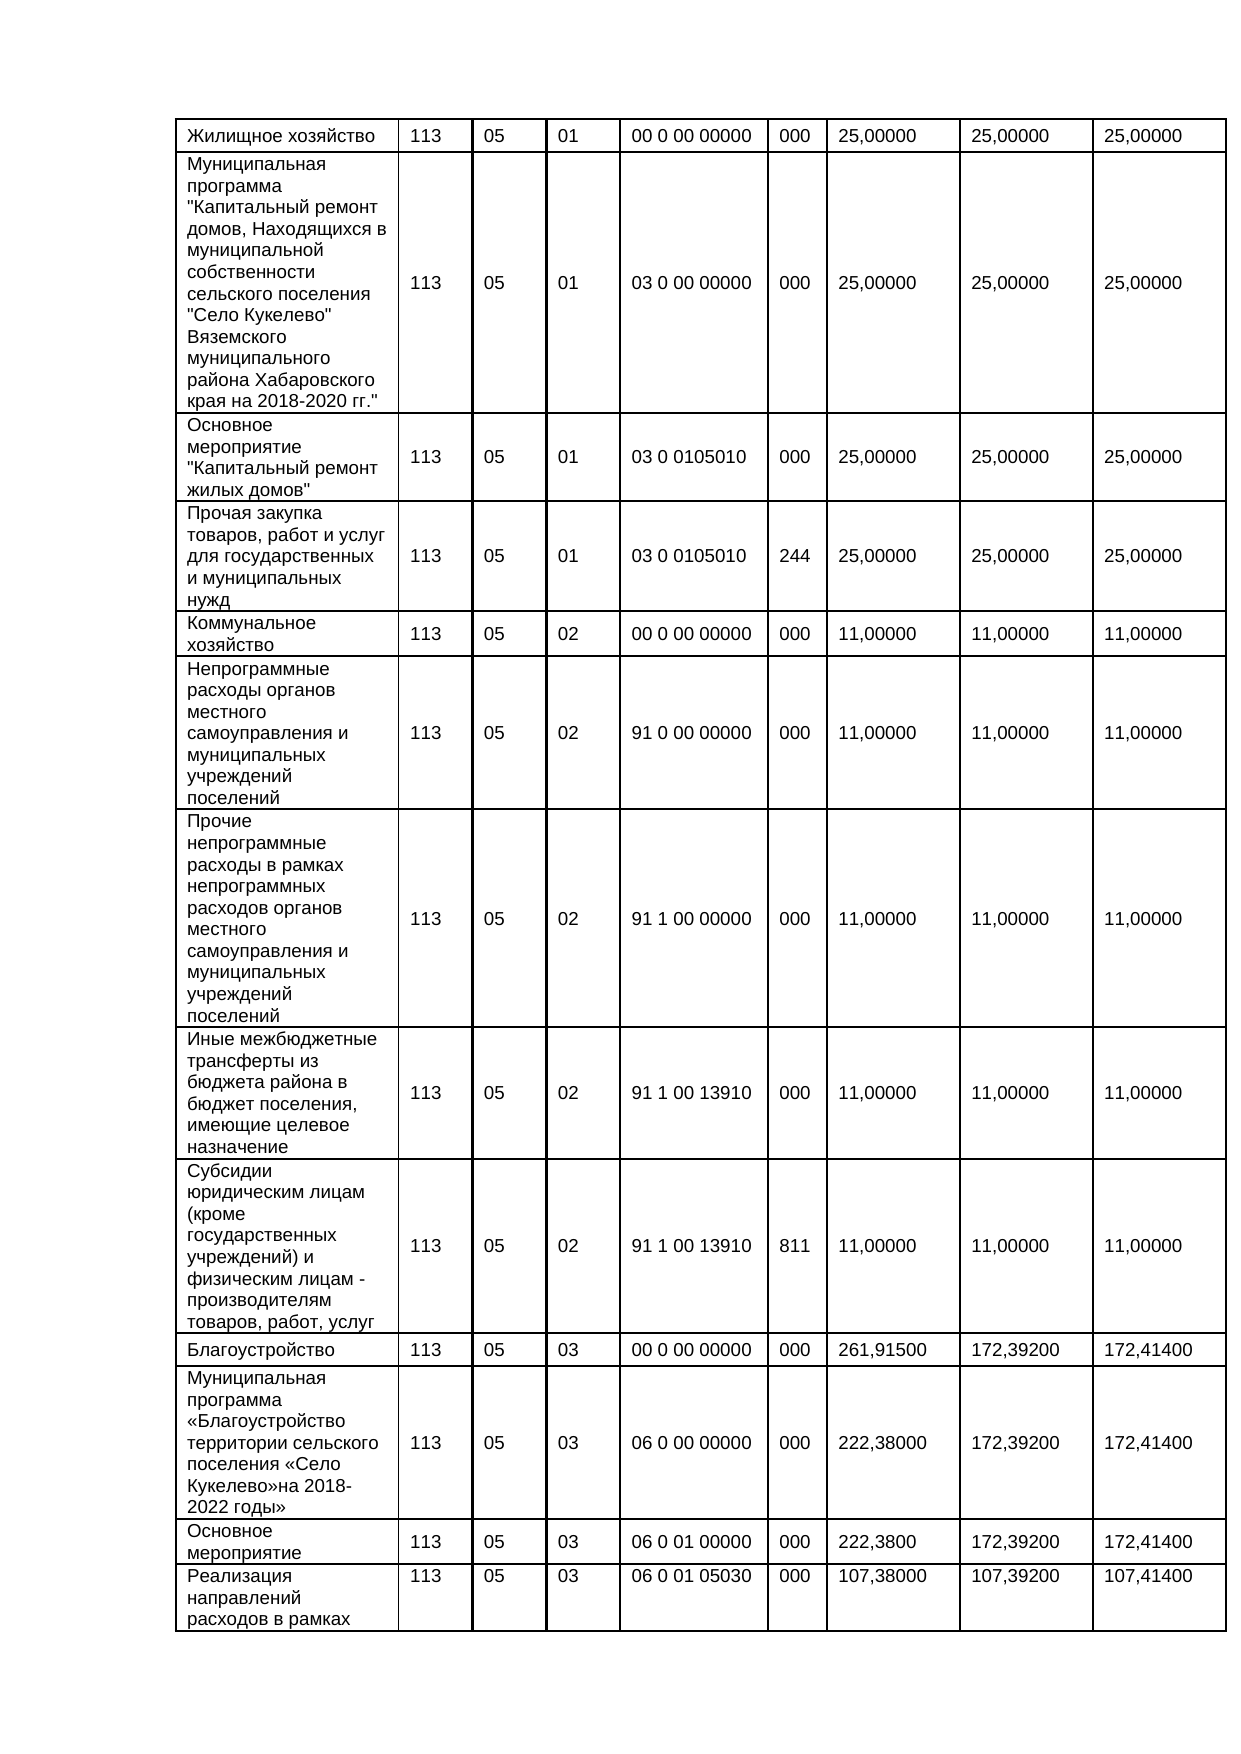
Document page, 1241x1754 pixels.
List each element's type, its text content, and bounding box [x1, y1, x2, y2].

table_cell 02 [548, 1160, 619, 1332]
table_cell 05 [474, 1334, 545, 1365]
table_cell 107,39200 [961, 1565, 1092, 1630]
table_cell 113 [399, 1520, 471, 1563]
table_cell 03 0 00 00000 [621, 153, 767, 412]
table_cell 03 0 0105010 [621, 502, 767, 610]
table_cell 25,00000 [961, 502, 1092, 610]
table_cell 244 [769, 502, 826, 610]
table_cell 02 [548, 810, 619, 1026]
table_cell 11,00000 [828, 657, 959, 808]
table_cell 25,00000 [828, 153, 959, 412]
table_cell 222,3800 [828, 1520, 959, 1563]
table_cell Коммунальное хозяйство [177, 612, 398, 655]
table_cell 02 [548, 657, 619, 808]
table_cell 000 [769, 1565, 826, 1630]
table_cell 02 [548, 612, 619, 655]
table_cell 113 [399, 1160, 471, 1332]
table_cell 000 [769, 414, 826, 500]
table_cell 11,00000 [1094, 1160, 1225, 1332]
table_cell 113 [399, 1367, 471, 1518]
table_cell 113 [399, 120, 471, 151]
table_cell 172,41400 [1094, 1334, 1225, 1365]
table_cell Муниципальная программа "Капитальный ремонт домов, Находящихся в муниципальной собственности сельского поселения "Село Кукелево" Вяземского муниципального района Хабаровского края на 2018-2020 гг." [177, 153, 398, 412]
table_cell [177, 1565, 398, 1630]
table_cell 107,38000 [828, 1565, 959, 1630]
table_cell 06 0 00 00000 [621, 1367, 767, 1518]
table_cell 03 [548, 1565, 619, 1630]
table_cell 000 [769, 1028, 826, 1157]
table_cell 25,00000 [828, 414, 959, 500]
table_cell 03 [548, 1334, 619, 1365]
table_cell 11,00000 [828, 612, 959, 655]
table_cell 91 1 00 00000 [621, 810, 767, 1026]
table_cell Прочие непрограммные расходы в рамках непрограммных расходов органов местного самоуправления и муниципальных учреждений поселений [177, 810, 398, 1026]
table_cell 261,91500 [828, 1334, 959, 1365]
table_cell 05 [474, 120, 545, 151]
table_cell 91 1 00 13910 [621, 1160, 767, 1332]
table_cell 01 [548, 120, 619, 151]
table_cell 25,00000 [1094, 502, 1225, 610]
table_cell Основное мероприятие [177, 1520, 398, 1563]
table_cell Субсидии юридическим лицам (кроме государственных учреждений) и физическим лицам - производителям товаров, работ, услуг [177, 1160, 398, 1332]
table_cell 06 0 01 00000 [621, 1520, 767, 1563]
table_cell 113 [399, 414, 471, 500]
table_cell 11,00000 [1094, 1028, 1225, 1157]
table_cell 03 [548, 1520, 619, 1563]
table_cell 000 [769, 120, 826, 151]
table_cell 25,00000 [961, 153, 1092, 412]
table_cell 172,39200 [961, 1367, 1092, 1518]
table_cell 113 [399, 810, 471, 1026]
table_cell 01 [548, 502, 619, 610]
table_cell 25,00000 [828, 120, 959, 151]
table_cell Непрограммные расходы органов местного самоуправления и муниципальных учреждений поселений [177, 657, 398, 808]
table_cell 05 [474, 1565, 545, 1630]
table_cell Муниципальная программа «Благоустройство территории сельского поселения «Село Кукелево»на 2018-2022 годы» [177, 1367, 398, 1518]
table_cell Благоустройство [177, 1334, 398, 1365]
table_cell 113 [399, 1565, 471, 1630]
table_cell 06 0 01 05030 [621, 1565, 767, 1630]
table_cell 000 [769, 810, 826, 1026]
table_cell 000 [769, 153, 826, 412]
table_cell 01 [548, 414, 619, 500]
table_cell 11,00000 [1094, 810, 1225, 1026]
table_cell Иные межбюджетные трансферты из бюджета района в бюджет поселения, имеющие целевое назначение [177, 1028, 398, 1157]
table_cell Основное мероприятие "Капитальный ремонт жилых домов" [177, 414, 398, 500]
table_cell 05 [474, 502, 545, 610]
table_cell 11,00000 [961, 1028, 1092, 1157]
table_cell 03 0 0105010 [621, 414, 767, 500]
table_cell 00 0 00 00000 [621, 120, 767, 151]
table_cell 03 [548, 1367, 619, 1518]
table_cell 05 [474, 1160, 545, 1332]
table_cell 05 [474, 657, 545, 808]
table_cell 11,00000 [828, 1160, 959, 1332]
table_cell 25,00000 [961, 414, 1092, 500]
table_cell 172,39200 [961, 1520, 1092, 1563]
table_cell 25,00000 [961, 120, 1092, 151]
table_cell 172,39200 [961, 1334, 1092, 1365]
table_cell 113 [399, 1028, 471, 1157]
table_cell 107,41400 [1094, 1565, 1225, 1630]
table_cell 00 0 00 00000 [621, 1334, 767, 1365]
table_cell 01 [548, 153, 619, 412]
table_cell 11,00000 [1094, 657, 1225, 808]
table_cell 00 0 00 00000 [621, 612, 767, 655]
table_cell 000 [769, 1367, 826, 1518]
table_cell 25,00000 [1094, 414, 1225, 500]
table_cell 113 [399, 657, 471, 808]
table_cell 05 [474, 1520, 545, 1563]
table_cell 91 0 00 00000 [621, 657, 767, 808]
table_cell 05 [474, 1028, 545, 1157]
table_cell 02 [548, 1028, 619, 1157]
table_cell 113 [399, 612, 471, 655]
table_cell Жилищное хозяйство [177, 120, 398, 151]
table_cell 000 [769, 612, 826, 655]
table_cell 11,00000 [828, 810, 959, 1026]
table_cell Прочая закупка товаров, работ и услуг для государственных и муниципальных нужд [177, 502, 398, 610]
table_cell 113 [399, 153, 471, 412]
table_cell 000 [769, 657, 826, 808]
table_cell 05 [474, 612, 545, 655]
table_cell 113 [399, 1334, 471, 1365]
table_cell 222,38000 [828, 1367, 959, 1518]
table_cell 11,00000 [961, 810, 1092, 1026]
table_cell 91 1 00 13910 [621, 1028, 767, 1157]
table_cell 05 [474, 810, 545, 1026]
table_cell 172,41400 [1094, 1367, 1225, 1518]
table_cell 05 [474, 1367, 545, 1518]
table_cell 11,00000 [1094, 612, 1225, 655]
table_cell 000 [769, 1334, 826, 1365]
table_cell 25,00000 [828, 502, 959, 610]
table_cell 05 [474, 414, 545, 500]
table_cell 11,00000 [961, 1160, 1092, 1332]
table_cell 25,00000 [1094, 120, 1225, 151]
table_cell 11,00000 [961, 657, 1092, 808]
table_cell 000 [769, 1520, 826, 1563]
table_cell 11,00000 [828, 1028, 959, 1157]
table_cell 811 [769, 1160, 826, 1332]
table_cell 172,41400 [1094, 1520, 1225, 1563]
table_cell 05 [474, 153, 545, 412]
table_cell 113 [399, 502, 471, 610]
table_cell 25,00000 [1094, 153, 1225, 412]
table_cell 11,00000 [961, 612, 1092, 655]
